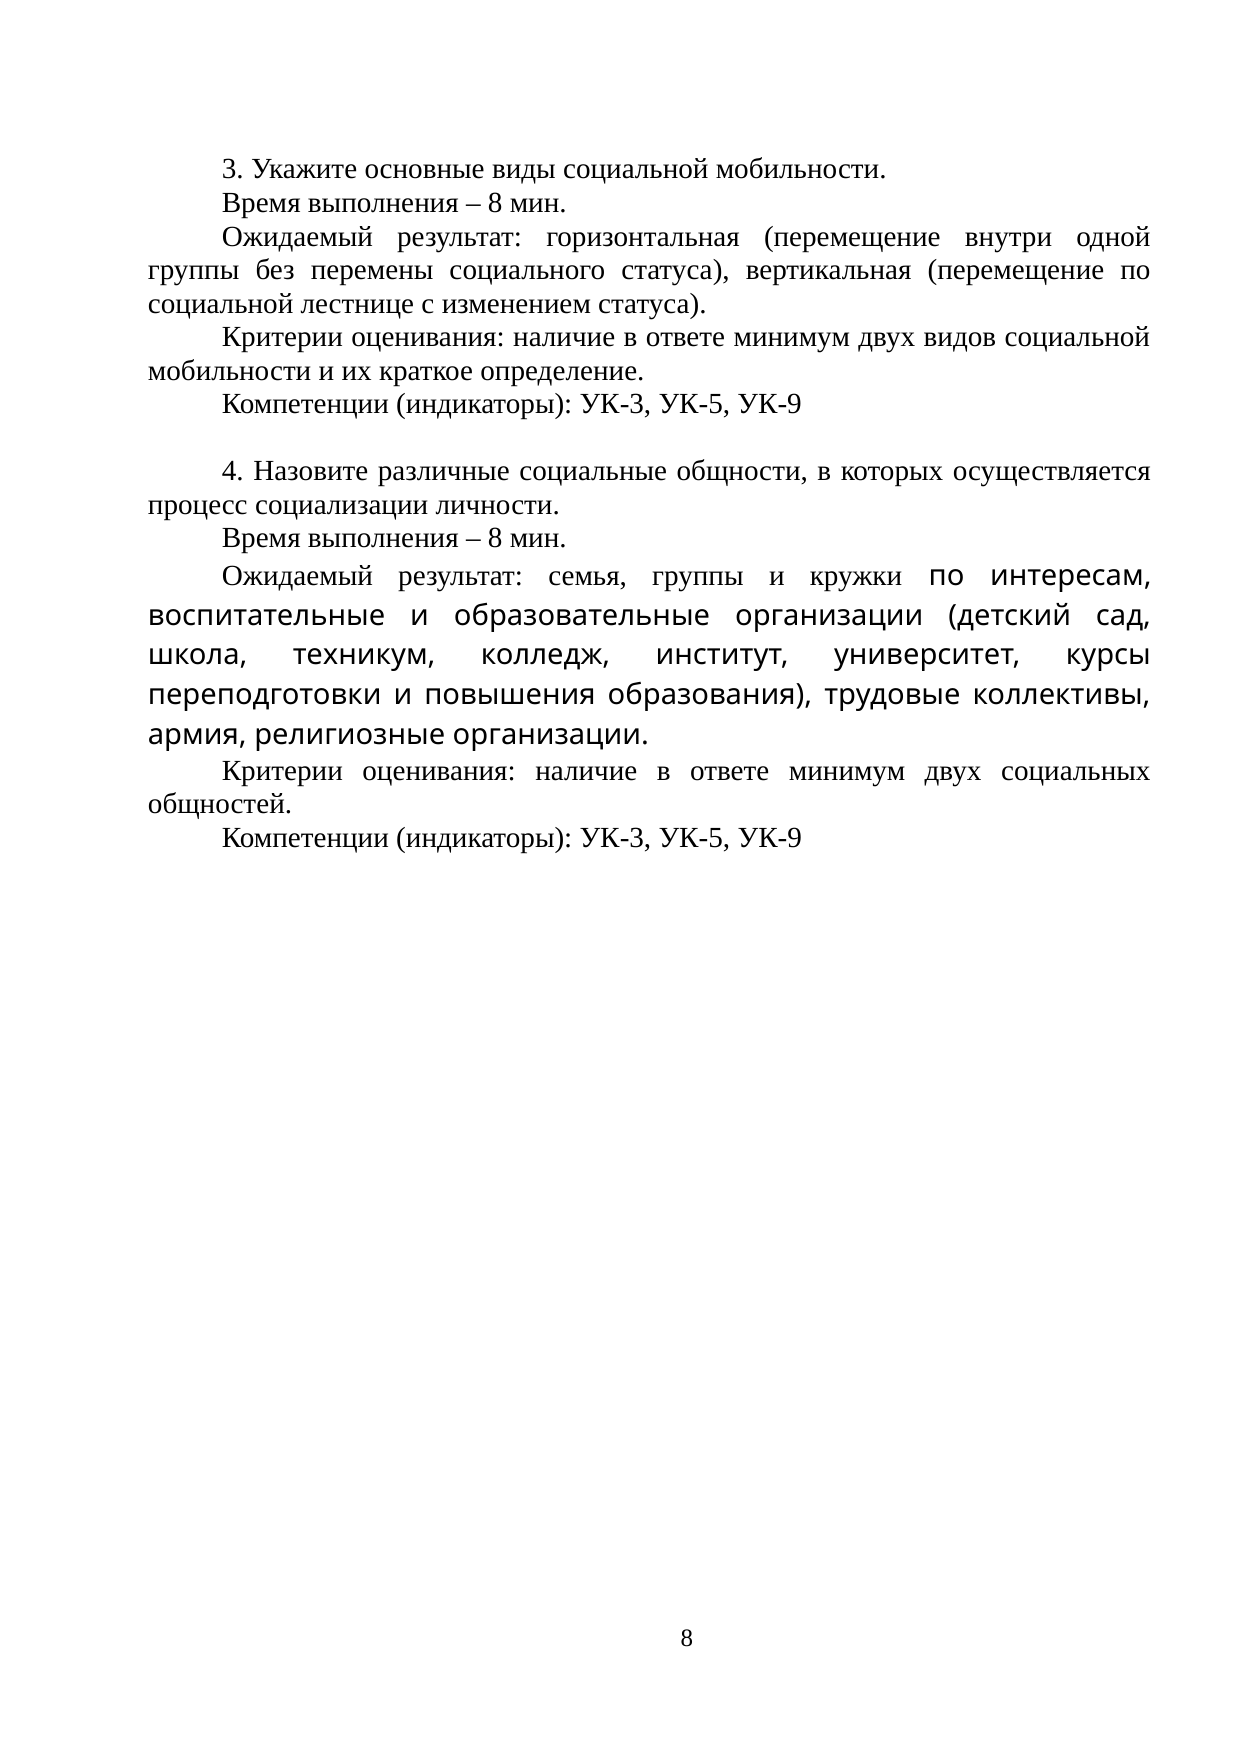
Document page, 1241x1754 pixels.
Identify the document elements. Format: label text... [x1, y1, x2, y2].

text Компетенции (индикаторы): УК-3, УК-5, УК-9 [148, 820, 1152, 853]
text Ожидаемый результат: горизонтальная (перемещение внутри одной группы без перемены социального статуса), вертикальная (перемещение по социальной лестнице с изменением статуса). [148, 219, 1152, 319]
text 3. Укажите основные виды социальной мобильности. [148, 152, 1152, 185]
text Время выполнения – 8 мин. [148, 521, 1152, 554]
text Компетенции (индикаторы): УК-3, УК-5, УК-9 [148, 386, 1152, 420]
text Время выполнения – 8 мин. [148, 185, 1152, 219]
text Критерии оценивания: наличие в ответе минимум двух социальных общностей. [148, 753, 1152, 820]
text Ожидаемый результат: семья, группы и кружки по интересам, воспитательные и образовательные организации (детский сад, школа, техникум, колледж, институт, университет, курсы переподготовки и повышения образования), трудовые коллективы, армия, религиозные организации. [148, 554, 1152, 753]
text 4. Назовите различные социальные общности, в которых осуществляется процесс социализации личности. [148, 453, 1152, 521]
text Критерии оценивания: наличие в ответе минимум двух видов социальной мобильности и их краткое определение. [148, 319, 1152, 386]
